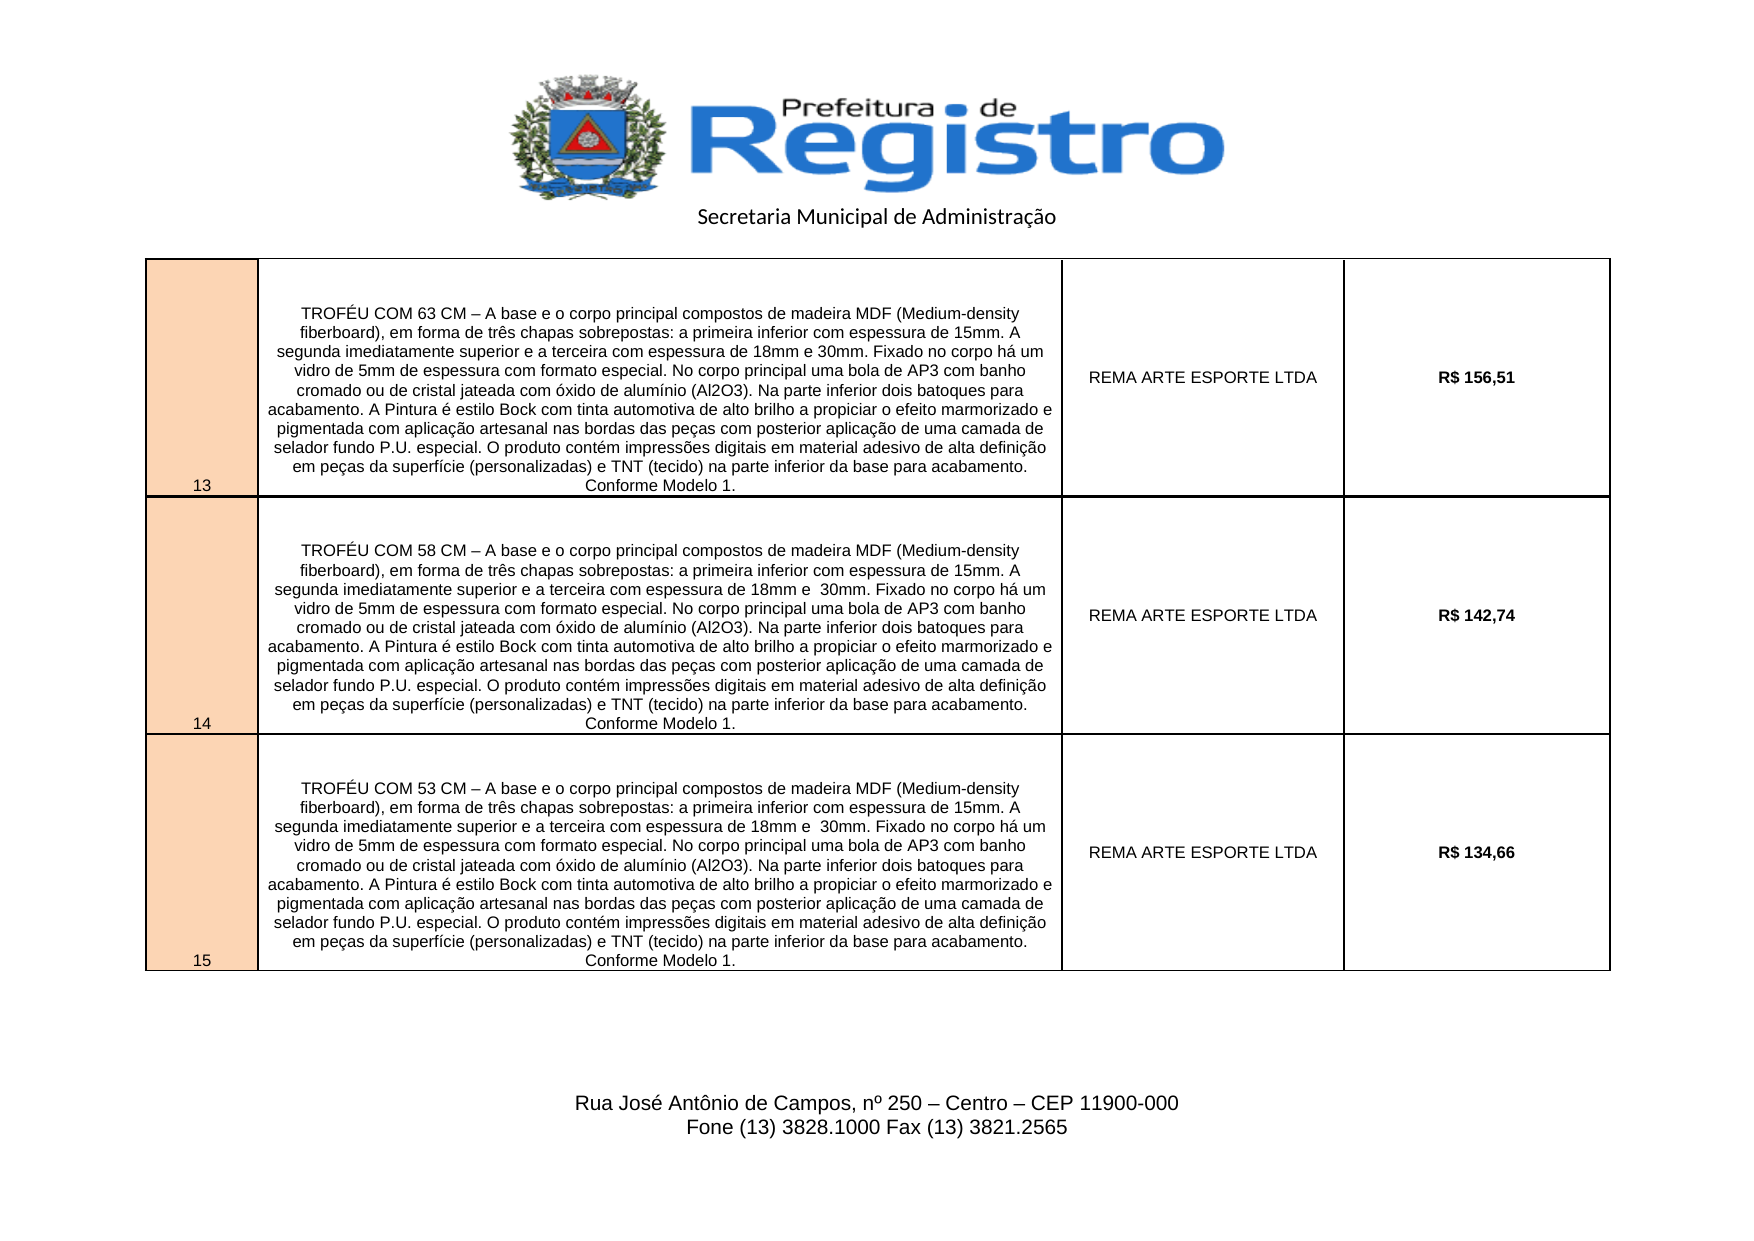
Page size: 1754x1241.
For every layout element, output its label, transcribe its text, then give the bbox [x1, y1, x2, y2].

table_cell R$ 134,66 [1345, 735, 1609, 970]
table_cell R$ 156,51 [1344, 259, 1609, 495]
table_cell 13 [147, 260, 257, 495]
table_cell REMA ARTE ESPORTE LTDA [1062, 259, 1343, 495]
picture [507, 73, 1247, 202]
table_cell 14 [147, 498, 257, 733]
table_cell REMA ARTE ESPORTE LTDA [1063, 498, 1343, 733]
table_cell REMA ARTE ESPORTE LTDA [1063, 735, 1343, 970]
table_cell TROFÉU COM 63 CM – A base e o corpo principal compostos de madeira MDF (Medium-density fiberboard), em forma de três chapas sobrepostas: a primeira inferior com espessura de 15mm. A segunda imediatamente superior e a terceira com espessura de 18mm e 30mm. Fixado no corpo há um vidro de 5mm de espessura com formato especial. No corpo principal uma bola de AP3 com banho cromado ou de cristal jateada com óxido de alumínio (Al2O3). Na parte inferior dois batoques para acabamento. A Pintura é estilo Bock com tinta automotiva de alto brilho a propiciar o efeito marmorizado e pigmentada com aplicação artesanal nas bordas das peças com posterior aplicação de uma camada de selador fundo P.U. especial. O produto contém impressões digitais em material adesivo de alta definição em peças da superfície (personalizadas) e TNT (tecido) na parte inferior da base para acabamento. Conforme Modelo 1. [259, 259, 1062, 495]
table_cell TROFÉU COM 53 CM – A base e o corpo principal compostos de madeira MDF (Medium-density fiberboard), em forma de três chapas sobrepostas: a primeira inferior com espessura de 15mm. A segunda imediatamente superior e a terceira com espessura de 18mm e 30mm. Fixado no corpo há um vidro de 5mm de espessura com formato especial. No corpo principal uma bola de AP3 com banho cromado ou de cristal jateada com óxido de alumínio (Al2O3). Na parte inferior dois batoques para acabamento. A Pintura é estilo Bock com tinta automotiva de alto brilho a propiciar o efeito marmorizado e pigmentada com aplicação artesanal nas bordas das peças com posterior aplicação de uma camada de selador fundo P.U. especial. O produto contém impressões digitais em material adesivo de alta definição em peças da superfície (personalizadas) e TNT (tecido) na parte inferior da base para acabamento. Conforme Modelo 1. [259, 735, 1061, 970]
table_cell R$ 142,74 [1345, 498, 1609, 733]
table_cell TROFÉU COM 58 CM – A base e o corpo principal compostos de madeira MDF (Medium-density fiberboard), em forma de três chapas sobrepostas: a primeira inferior com espessura de 15mm. A segunda imediatamente superior e a terceira com espessura de 18mm e 30mm. Fixado no corpo há um vidro de 5mm de espessura com formato especial. No corpo principal uma bola de AP3 com banho cromado ou de cristal jateada com óxido de alumínio (Al2O3). Na parte inferior dois batoques para acabamento. A Pintura é estilo Bock com tinta automotiva de alto brilho a propiciar o efeito marmorizado e pigmentada com aplicação artesanal nas bordas das peças com posterior aplicação de uma camada de selador fundo P.U. especial. O produto contém impressões digitais em material adesivo de alta definição em peças da superfície (personalizadas) e TNT (tecido) na parte inferior da base para acabamento. Conforme Modelo 1. [259, 498, 1061, 733]
table_cell 15 [147, 735, 257, 970]
